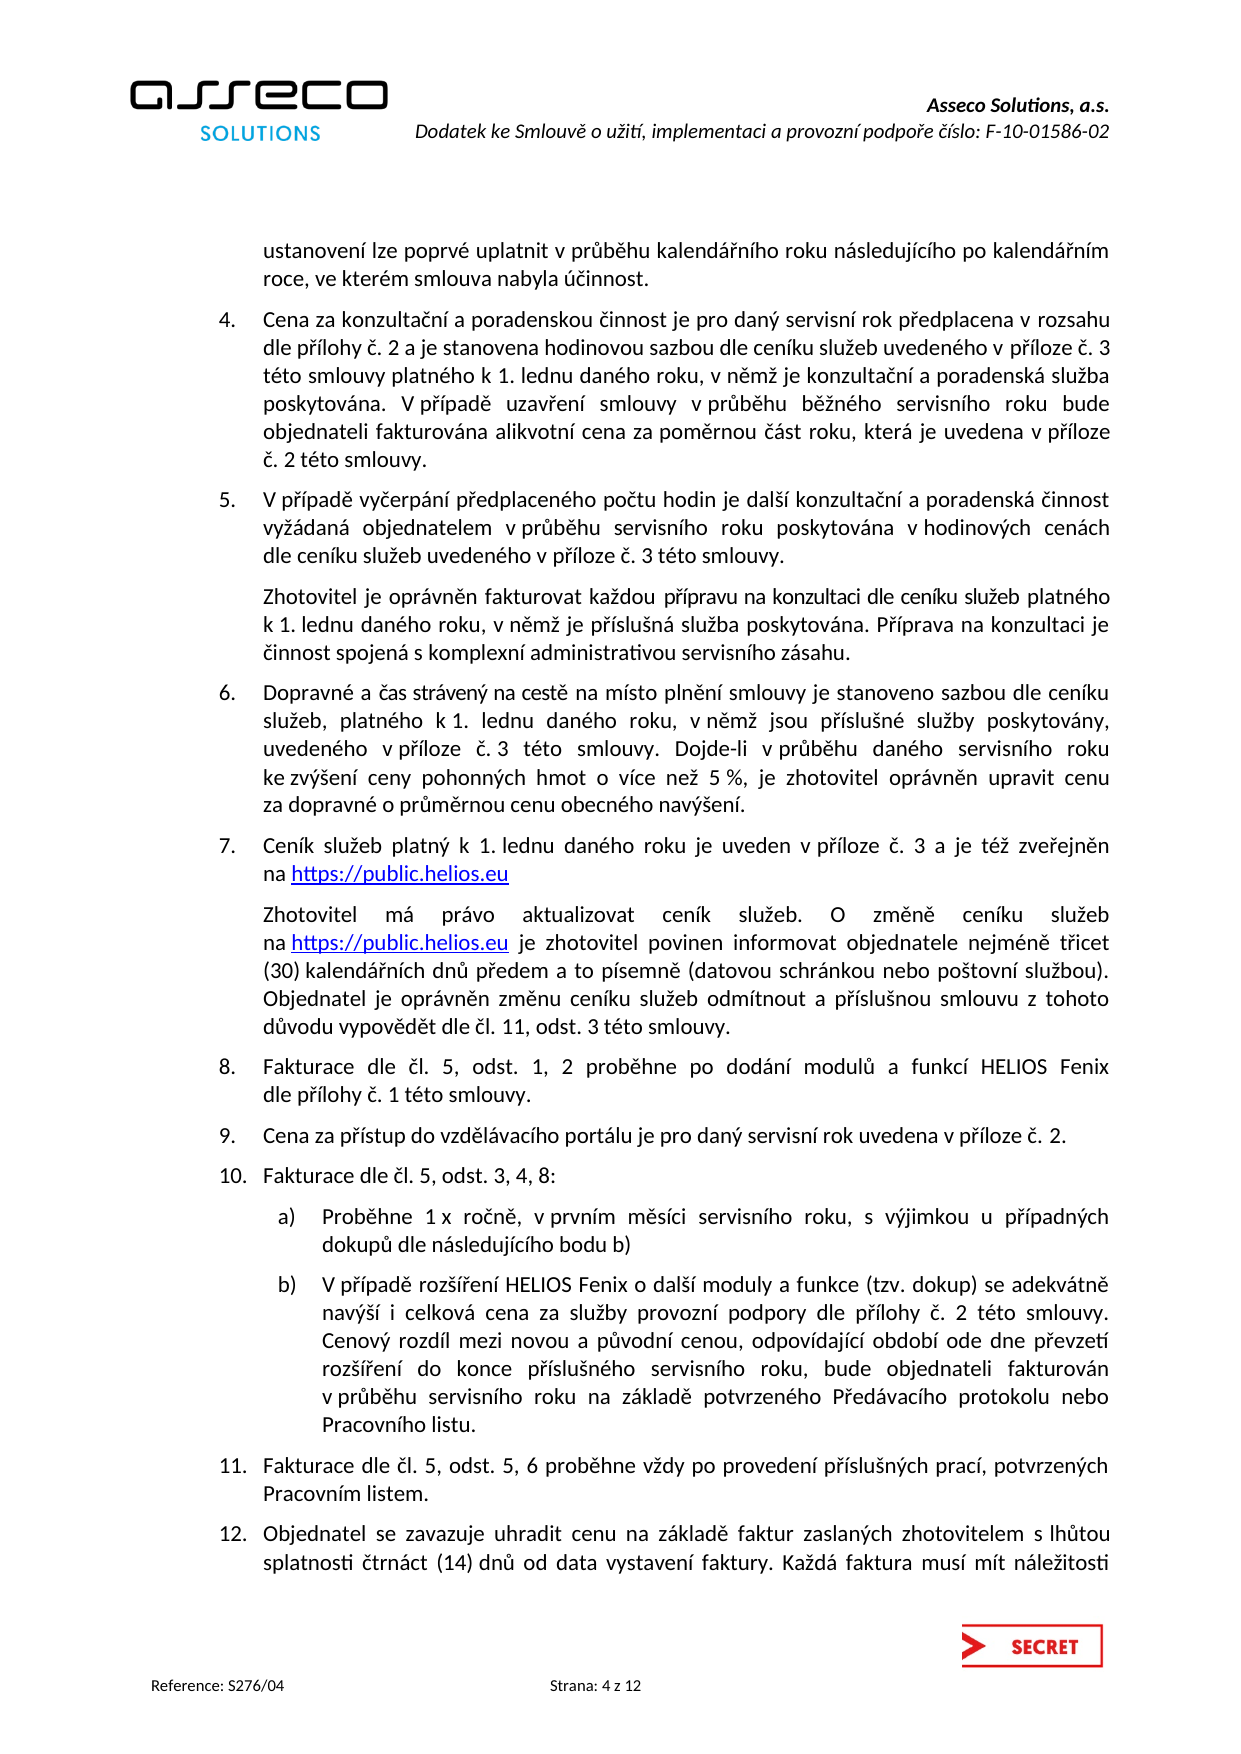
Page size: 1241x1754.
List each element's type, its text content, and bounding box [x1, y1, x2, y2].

picture [962, 1616, 1111, 1676]
picture [216, 128, 225, 138]
list Zhotovitel má právo aktualizovat ceník služeb. O změně ceníku služeb na https://public.helios.eu je zhotovitel povinen informovat objednatele nejméně třicet (30) kalendářních dnů předem a to písemně (datovou schránkou nebo poštovní službou). Objednatel je oprávněn změnu ceníku služeb odmítnout a příslušnou smlouvu z tohoto důvodu vypovědět dle čl. 11, odst. 3 této smlouvy. [218, 900, 1110, 1040]
list Fakturace dle čl. 5, odst. 1, 2 proběhne po dodání modulů a funkcí HELIOS Fenix dle přílohy č. 1 této smlouvy. [218, 1052, 1110, 1108]
list V případě rozšíření HELIOS Fenix o další moduly a funkce (tzv. dokup) se adekvátně navýší i celková cena za služby provozní podpory dle přílohy č. 2 této smlouvy. Cenový rozdíl mezi novou a původní cenou, odpovídající období ode dne převzetí rozšíření do konce příslušného servisního roku, bude objednateli fakturován v průběhu servisního roku na základě potvrzeného Předávacího protokolu nebo Pracovního listu. [278, 1270, 1110, 1438]
list Cena za přístup do vzdělávacího portálu je pro daný servisní rok uvedena v příloze č. 2. [218, 1121, 1110, 1149]
list Dopravné a čas strávený na cestě na místo plnění smlouvy je stanoveno sazbou dle ceníku služeb, platného k 1. lednu daného roku, v němž jsou příslušné služby poskytovány, uvedeného v příloze č. 3 této smlouvy. Dojde-li v průběhu daného servisního roku ke zvýšení ceny pohonných hmot o více než 5 %, je zhotovitel oprávněn upravit cenu za dopravné o průměrnou cenu obecného navýšení. [218, 678, 1110, 819]
picture [279, 128, 288, 138]
picture [130, 80, 388, 141]
list Cena za konzultační a poradenskou činnost je pro daný servisní rok předplacena v rozsahu dle přílohy č. 2 a je stanovena hodinovou sazbou dle ceníku služeb uvedeného v příloze č. 3 této smlouvy platného k 1. lednu daného roku, v němž je konzultační a poradenská služba poskytována. V případě uzavření smlouvy v průběhu běžného servisního roku bude objednateli fakturována alikvotní cena za poměrnou část roku, která je uvedena v příloze č. 2 této smlouvy. [218, 305, 1110, 473]
list Fakturace dle čl. 5, odst. 3, 4, 8: [218, 1161, 1110, 1189]
list Fakturace dle čl. 5, odst. 5, 6 proběhne vždy po provedení příslušných prací, potvrzených Pracovním listem. [218, 1451, 1110, 1507]
list Proběhne 1 x ročně, v prvním měsíci servisního roku, s výjimkou u případných dokupů dle následujícího bodu b) [278, 1202, 1110, 1258]
list Ceník služeb platný k 1. lednu daného roku je uveden v příloze č. 3 a je též zveřejněn na https://public.helios.eu [218, 831, 1110, 887]
list Zhotovitel je oprávněn fakturovat každou přípravu na konzultaci dle ceníku služeb platného k 1. lednu daného roku, v němž je příslušná služba poskytována. Příprava na konzultaci je činnost spojená s komplexní administrativou servisního zásahu. [218, 582, 1110, 666]
list V případě vyčerpání předplaceného počtu hodin je další konzultační a poradenská činnost vyžádaná objednatelem v průběhu servisního roku poskytována v hodinových cenách dle ceníku služeb uvedeného v příloze č. 3 této smlouvy. [218, 485, 1110, 569]
picture [298, 133, 303, 141]
